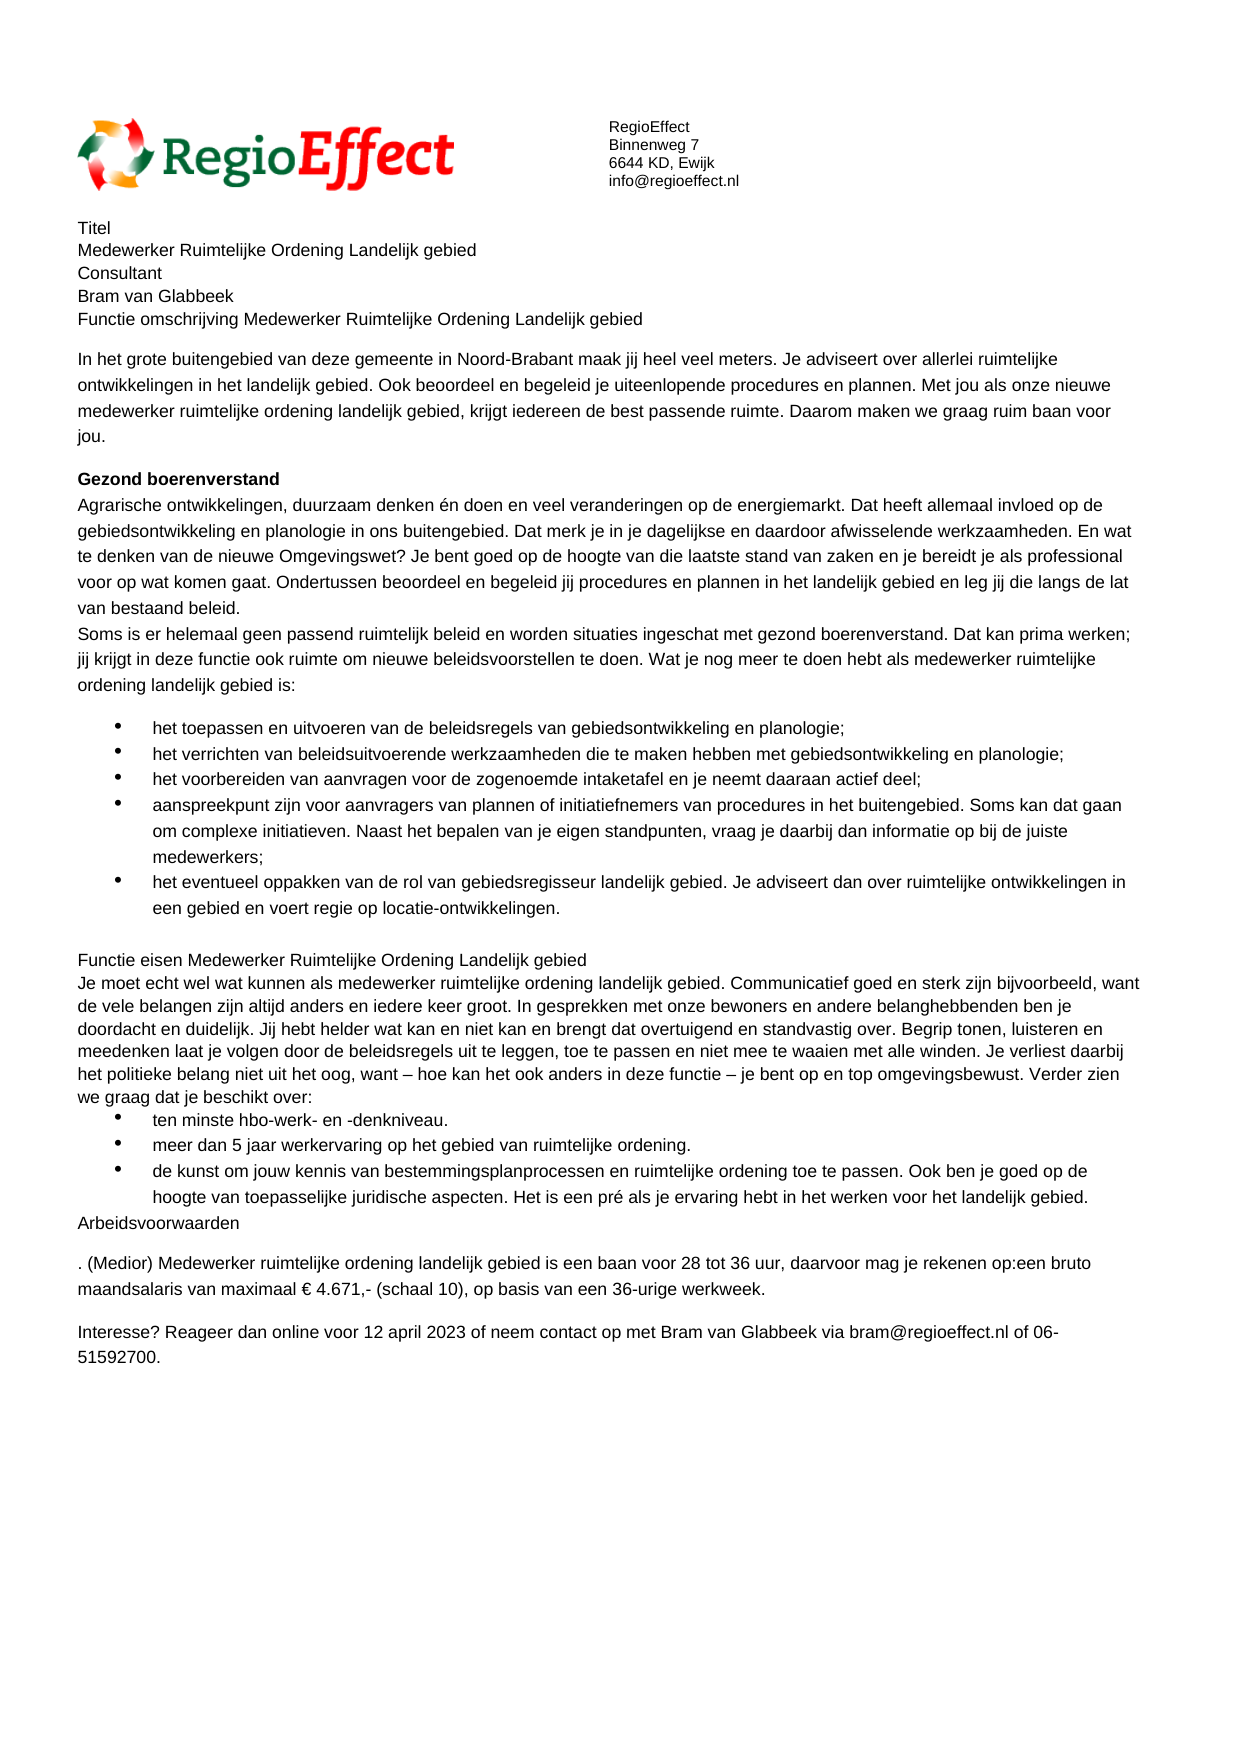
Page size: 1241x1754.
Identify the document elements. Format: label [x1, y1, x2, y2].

picture [77, 118, 454, 191]
table_header [77, 118, 1140, 215]
table_cell [77, 261, 1140, 306]
table_cell [77, 215, 1140, 261]
table_cell [77, 306, 1140, 947]
table_cell [77, 1211, 1140, 1388]
table_cell [77, 948, 1140, 1211]
